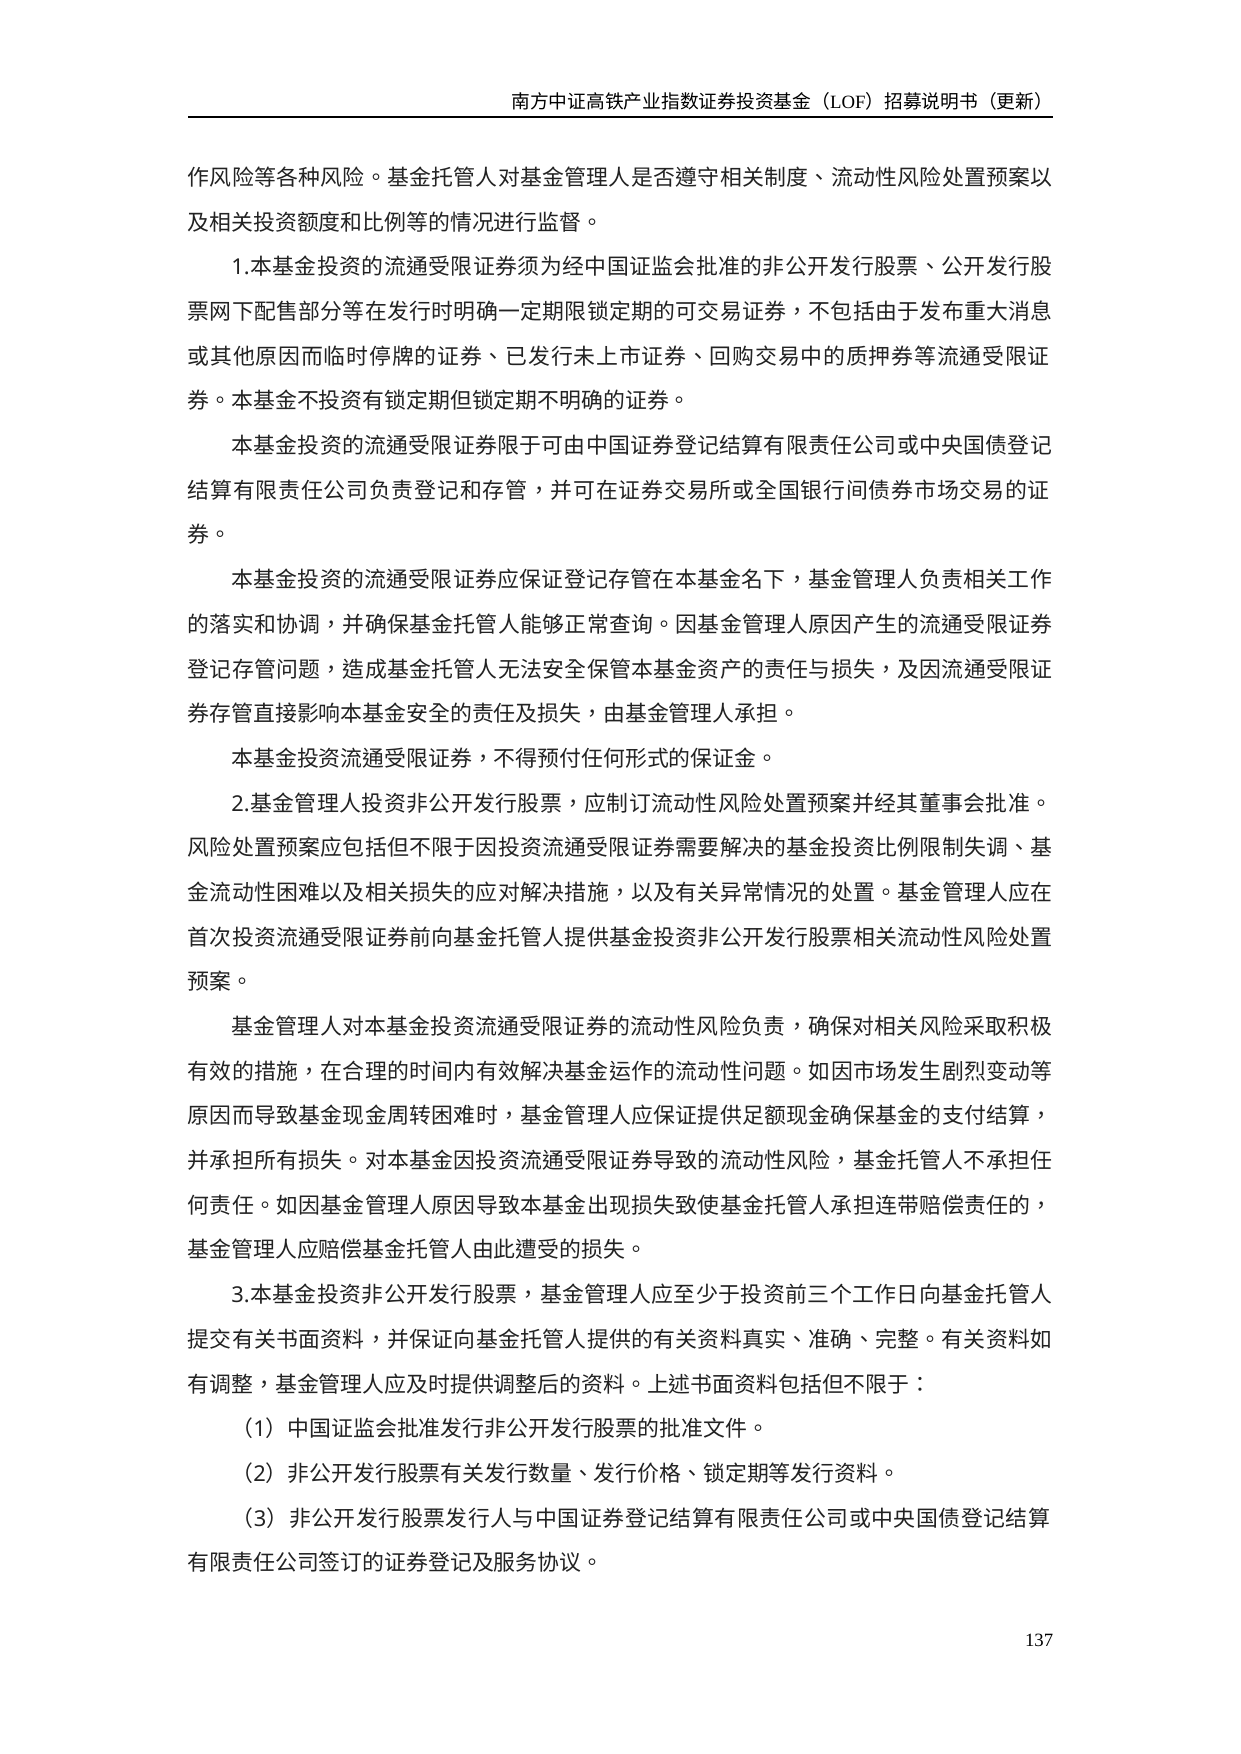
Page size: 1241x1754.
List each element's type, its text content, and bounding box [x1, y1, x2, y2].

text （1）中国证监会批准发行非公开发行股票的批准文件。 [187, 1413, 1053, 1443]
text （2）非公开发行股票有关发行数量、发行价格、锁定期等发行资料。 [187, 1458, 1053, 1488]
text 3.本基金投资非公开发行股票，基金管理人应至少于投资前三个工作日向基金托管人提交有关书面资料，并保证向基金托管人提供的有关资料真实、准确、完整。有关资料如有调整，基金管理人应及时提供调整后的资料。上述书面资料包括但不限于： [187, 1279, 1053, 1398]
text 基金管理人对本基金投资流通受限证券的流动性风险负责，确保对相关风险采取积极有效的措施，在合理的时间内有效解决基金运作的流动性问题。如因市场发生剧烈变动等原因而导致基金现金周转困难时，基金管理人应保证提供足额现金确保基金的支付结算，并承担所有损失。对本基金因投资流通受限证券导致的流动性风险，基金托管人不承担任何责任。如因基金管理人原因导致本基金出现损失致使基金托管人承担连带赔偿责任的，基金管理人应赔偿基金托管人由此遭受的损失。 [187, 1011, 1053, 1264]
text 本基金投资流通受限证券，不得预付任何形式的保证金。 [187, 743, 1053, 773]
text 本基金投资的流通受限证券限于可由中国证券登记结算有限责任公司或中央国债登记结算有限责任公司负责登记和存管，并可在证券交易所或全国银行间债券市场交易的证券。 [187, 430, 1053, 549]
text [187, 162, 1053, 236]
text （3）非公开发行股票发行人与中国证券登记结算有限责任公司或中央国债登记结算有限责任公司签订的证券登记及服务协议。 [187, 1503, 1053, 1577]
text 2.基金管理人投资非公开发行股票，应制订流动性风险处置预案并经其董事会批准。风险处置预案应包括但不限于因投资流通受限证券需要解决的基金投资比例限制失调、基金流动性困难以及相关损失的应对解决措施，以及有关异常情况的处置。基金管理人应在首次投资流通受限证券前向基金托管人提供基金投资非公开发行股票相关流动性风险处置预案。 [187, 788, 1053, 996]
text 本基金投资的流通受限证券应保证登记存管在本基金名下，基金管理人负责相关工作的落实和协调，并确保基金托管人能够正常查询。因基金管理人原因产生的流通受限证券登记存管问题，造成基金托管人无法安全保管本基金资产的责任与损失，及因流通受限证券存管直接影响本基金安全的责任及损失，由基金管理人承担。 [187, 564, 1053, 728]
text 1.本基金投资的流通受限证券须为经中国证监会批准的非公开发行股票、公开发行股票网下配售部分等在发行时明确一定期限锁定期的可交易证券，不包括由于发布重大消息或其他原因而临时停牌的证券、已发行未上市证券、回购交易中的质押券等流通受限证券。本基金不投资有锁定期但锁定期不明确的证券。 [187, 251, 1053, 415]
